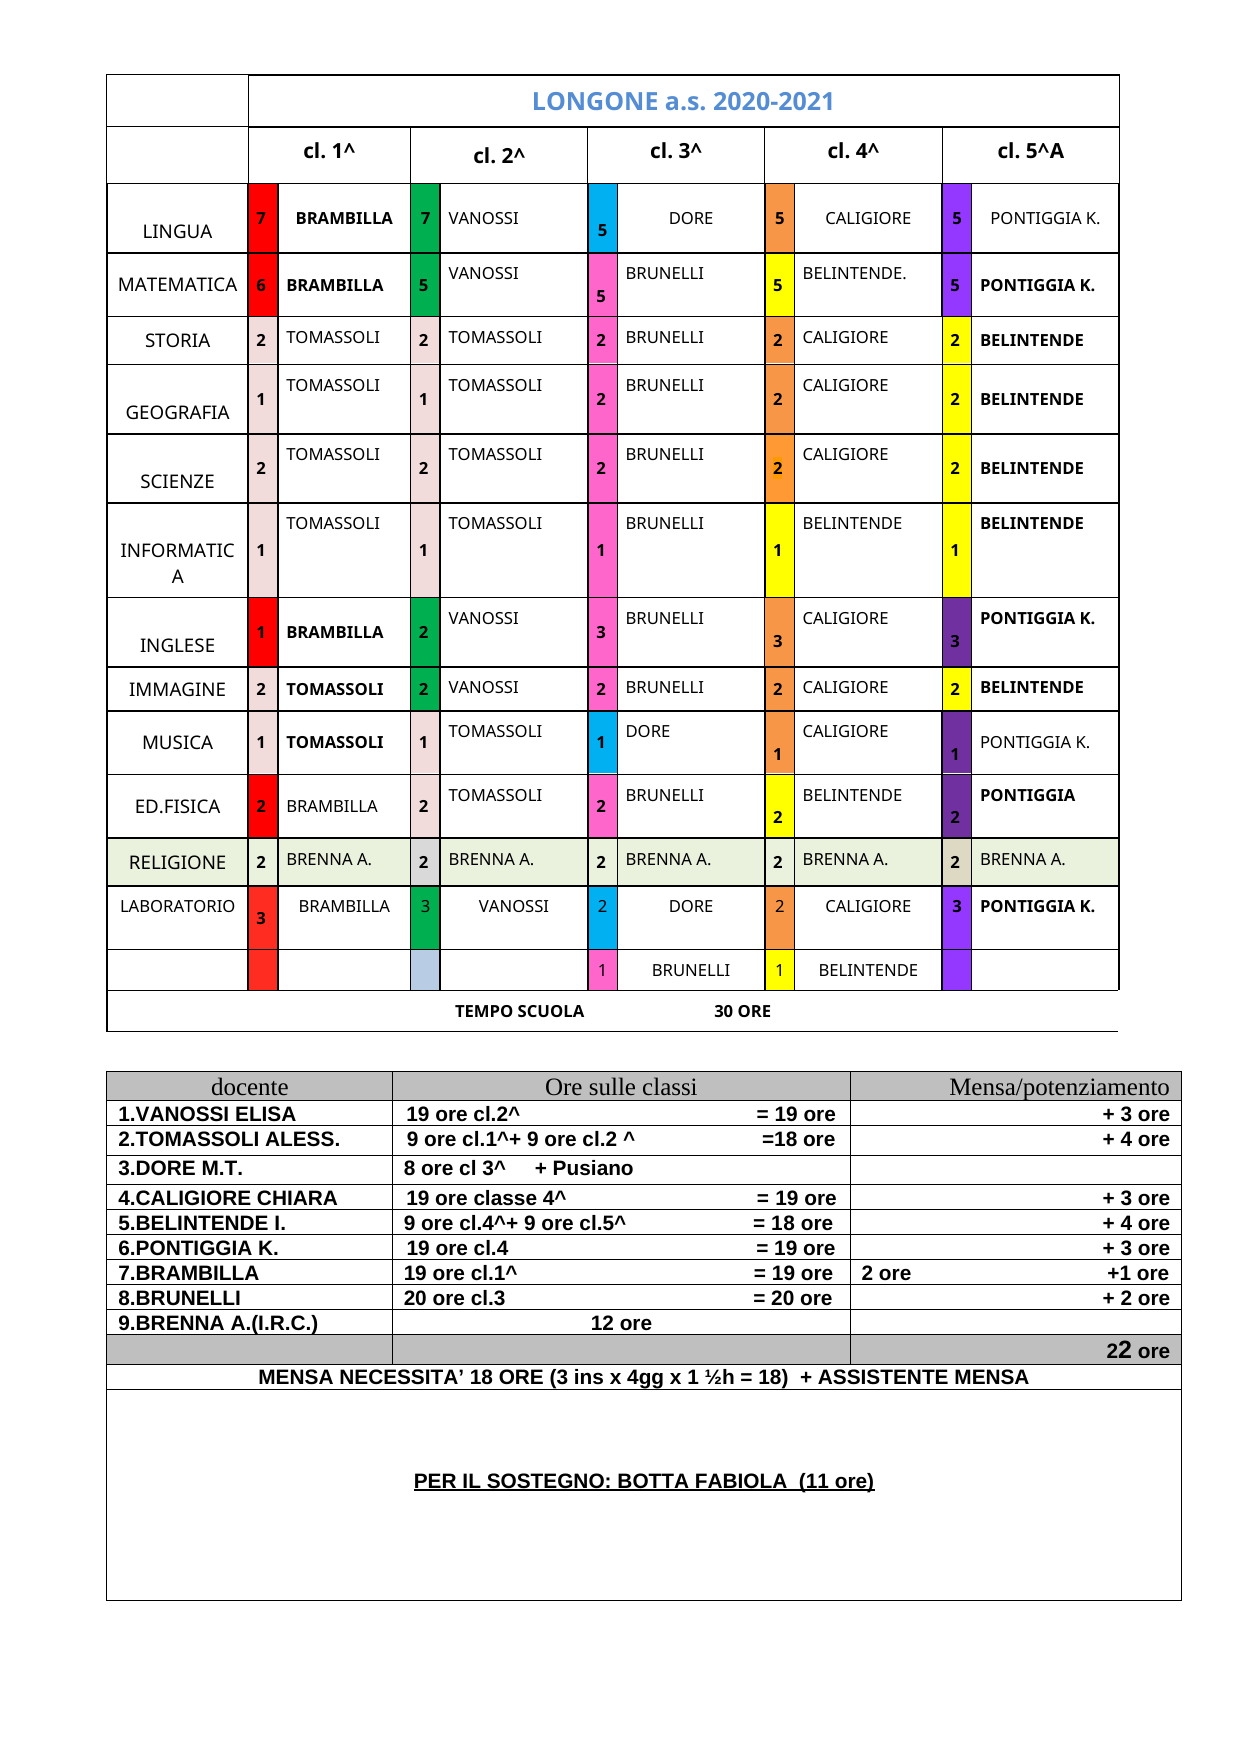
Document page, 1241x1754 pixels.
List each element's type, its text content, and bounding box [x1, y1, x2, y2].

table_cell BRUNELLI [618, 950, 764, 990]
table_cell INFORMATICA [108, 504, 247, 597]
table_cell [411, 950, 439, 990]
table_cell 1.VANOSSI ELISA [107, 1101, 392, 1125]
table_cell BRENNA A. [618, 839, 764, 885]
table_cell 5 [589, 254, 617, 316]
table_cell BELINTENDE [795, 775, 941, 837]
table_cell 2 [411, 317, 439, 363]
table_cell [107, 127, 248, 183]
table_cell DORE [618, 887, 764, 949]
table_cell 2 [249, 435, 277, 502]
table_cell 2.TOMASSOLI ALESS. [107, 1126, 392, 1154]
table_cell MATEMATICA [108, 254, 247, 316]
table_cell CALIGIORE [795, 317, 942, 363]
table_cell 5 [766, 254, 794, 316]
table_cell CALIGIORE [795, 184, 941, 252]
table_cell 1 [249, 504, 277, 597]
table_cell 2 [766, 775, 794, 837]
table_cell STORIA [108, 317, 247, 363]
table_cell 19 ore cl.2^ = 19 ore [393, 1101, 850, 1125]
table_cell 2 [249, 668, 277, 710]
table_cell 1 [249, 598, 277, 666]
table_cell 2 [766, 668, 794, 710]
table_cell TOMASSOLI [441, 435, 587, 502]
table_cell MUSICA [108, 712, 247, 773]
table_cell 20 ore cl.3 = 20 ore [393, 1285, 850, 1309]
table_cell 5 [589, 184, 617, 252]
table_cell 2 [249, 839, 277, 885]
table_cell 2 [943, 365, 971, 433]
table_cell 5 [766, 184, 794, 252]
table_cell 6.PONTIGGIA K. [107, 1235, 392, 1259]
table_cell TOMASSOLI [441, 504, 587, 597]
table_cell CALIGIORE [795, 887, 941, 949]
table_cell 2 [249, 775, 277, 837]
table_cell 2 [766, 317, 794, 363]
table_cell [249, 950, 277, 990]
table_cell 4.CALIGIORE CHIARA [107, 1185, 392, 1209]
table_cell 7 [249, 184, 277, 252]
table_cell RELIGIONE [108, 839, 247, 885]
table_cell BELINTENDE [972, 668, 1118, 710]
table_cell + 3 ore [851, 1185, 1181, 1209]
table_cell PONTIGGIA K. [972, 887, 1118, 949]
table_cell BRUNELLI [618, 668, 764, 710]
table_cell 3 [411, 887, 439, 949]
table_cell + 3 ore [851, 1235, 1181, 1259]
table_cell 1 [766, 504, 794, 597]
table_cell PER IL SOSTEGNO: BOTTA FABIOLA (11 ore) [107, 1390, 1181, 1599]
table_cell cl. 3^ [588, 128, 764, 183]
table_cell BRUNELLI [618, 504, 764, 597]
table_cell 1 [411, 365, 439, 433]
table_cell BRAMBILLA [279, 887, 410, 949]
table_cell 8 ore cl 3^ + Pusiano [393, 1156, 850, 1184]
table_cell VANOSSI [441, 668, 587, 710]
table_cell [279, 950, 410, 990]
table_cell 2 [589, 775, 617, 837]
table_cell 3 [589, 598, 617, 666]
table_cell LABORATORIO [108, 887, 247, 949]
table_cell 1 [589, 712, 617, 773]
table_cell + 4 ore [851, 1126, 1181, 1154]
table_cell DORE [618, 712, 764, 773]
table_cell TOMASSOLI [441, 712, 587, 773]
table_cell DORE [618, 184, 764, 252]
table_cell BRUNELLI [618, 254, 764, 316]
table_cell BELINTENDE [795, 504, 942, 597]
table_cell CALIGIORE [795, 598, 942, 666]
table_cell 3.DORE M.T. [107, 1156, 392, 1184]
table_cell 2 [943, 435, 971, 502]
table_cell 1 [249, 365, 277, 433]
table_cell PONTIGGIA K. [972, 598, 1118, 666]
table_cell BRENNA A. [972, 839, 1118, 885]
table_cell 2 [766, 365, 794, 433]
table_cell 7.BRAMBILLA [107, 1260, 392, 1284]
table_cell BELINTENDE [972, 317, 1118, 363]
table_cell TEMPO SCUOLA 30 ORE [108, 991, 1118, 1031]
table_cell + 2 ore [851, 1285, 1181, 1309]
table_cell 2 [411, 598, 439, 666]
table_cell BRUNELLI [618, 365, 764, 433]
table_cell cl. 2^ [411, 128, 587, 183]
table_cell 2 [589, 887, 617, 949]
table_cell PONTIGGIA [972, 775, 1118, 837]
table_cell TOMASSOLI [441, 317, 587, 363]
table_cell IMMAGINE [108, 668, 247, 710]
table_cell BRENNA A. [441, 839, 587, 885]
table_cell 2 [589, 365, 617, 433]
table_cell BRAMBILLA [279, 775, 410, 837]
table_cell 3 [943, 598, 971, 666]
table_cell 1 [589, 504, 617, 597]
table_header docente [107, 1072, 392, 1100]
table_cell BELINTENDE [795, 950, 941, 990]
table_cell CALIGIORE [795, 365, 942, 433]
table_cell [851, 1310, 1181, 1334]
table_cell VANOSSI [441, 598, 587, 666]
table_cell + 4 ore [851, 1210, 1181, 1234]
table_cell cl. 4^ [765, 128, 942, 183]
table_cell 5.BELINTENDE I. [107, 1210, 392, 1234]
table_cell TOMASSOLI [279, 317, 410, 363]
table_cell [441, 950, 587, 990]
table_cell TOMASSOLI [279, 712, 410, 773]
table_header [107, 75, 248, 126]
table_cell BRENNA A. [795, 839, 941, 885]
table_cell [943, 950, 971, 990]
table_cell BELINTENDE. [795, 254, 941, 316]
table_cell BELINTENDE [972, 365, 1118, 433]
table_cell BRUNELLI [618, 317, 764, 363]
table_cell BRUNELLI [618, 775, 764, 837]
table_cell [972, 950, 1118, 990]
table_cell 2 [411, 668, 439, 710]
table_cell ED.FISICA [108, 775, 247, 837]
table_cell 2 [943, 668, 971, 710]
table_cell PONTIGGIA K. [972, 254, 1118, 316]
table_cell TOMASSOLI [279, 435, 410, 502]
table_cell CALIGIORE [795, 712, 941, 773]
table_cell 1 [943, 504, 971, 597]
table_cell 5 [943, 254, 971, 316]
table_cell [851, 1156, 1181, 1184]
table_cell 9 ore cl.1^+ 9 ore cl.2 ^ =18 ore [393, 1126, 850, 1154]
table_cell VANOSSI [441, 254, 587, 316]
table_cell 5 [943, 184, 971, 252]
table_cell MENSA NECESSITA’ 18 ORE (3 ins x 4gg x 1 ½h = 18) + ASSISTENTE MENSA [107, 1365, 1181, 1389]
table_cell 19 ore classe 4^ = 19 ore [393, 1185, 850, 1209]
table_cell [107, 1335, 392, 1364]
table_cell [108, 950, 247, 990]
table_cell + 3 ore [851, 1101, 1181, 1125]
table_cell 19 ore cl.1^ = 19 ore [393, 1260, 850, 1284]
table_cell 2 [589, 317, 617, 363]
table_cell 1 [943, 712, 971, 773]
table_cell INGLESE [108, 598, 247, 666]
table_cell 5 [411, 254, 439, 316]
table_cell 2 [766, 435, 794, 502]
table_cell 3 [249, 887, 277, 949]
table_cell BRUNELLI [618, 435, 764, 502]
table_cell 1 [249, 712, 277, 773]
table_cell 12 ore [393, 1310, 850, 1334]
table_cell 22 ore [851, 1335, 1181, 1364]
table_cell 2 [411, 775, 439, 837]
table_cell PONTIGGIA K. [972, 712, 1118, 773]
table_header Mensa/potenziamento [851, 1072, 1181, 1100]
table_cell cl. 1^ [249, 128, 410, 183]
table_cell TOMASSOLI [441, 775, 587, 837]
table_cell BELINTENDE [972, 504, 1118, 597]
table_cell PONTIGGIA K. [972, 184, 1118, 252]
table_cell 8.BRUNELLI [107, 1285, 392, 1309]
table_cell cl. 5^A [943, 128, 1119, 183]
table_header Ore sulle classi [393, 1072, 850, 1100]
table_cell TOMASSOLI [279, 668, 410, 710]
table_cell BELINTENDE [972, 435, 1118, 502]
table_cell 9 ore cl.4^+ 9 ore cl.5^ = 18 ore [393, 1210, 850, 1234]
table_cell BRENNA A. [279, 839, 410, 885]
table_cell 2 [411, 435, 439, 502]
table_cell VANOSSI [441, 184, 587, 252]
table_cell 2 [589, 839, 617, 885]
table_cell 2 [589, 668, 617, 710]
table_cell BRAMBILLA [279, 598, 410, 666]
table_cell 2 [249, 317, 277, 363]
table_cell TOMASSOLI [441, 365, 587, 433]
table_cell 1 [589, 950, 617, 990]
table_header LONGONE a.s. 2020-2021 [249, 76, 1119, 126]
table_cell TOMASSOLI [279, 365, 410, 433]
table_cell 3 [943, 887, 971, 949]
table_cell [393, 1335, 850, 1364]
table_cell CALIGIORE [795, 668, 942, 710]
table_cell CALIGIORE [795, 435, 942, 502]
table_cell 2 [411, 839, 439, 885]
table_cell BRAMBILLA [279, 254, 410, 316]
table_cell 2 [943, 839, 971, 885]
table_cell VANOSSI [441, 887, 587, 949]
table_cell 1 [766, 712, 794, 773]
table_cell 3 [765, 598, 794, 666]
table_cell 2 [943, 775, 971, 837]
table_cell 6 [249, 254, 277, 316]
table_cell BRUNELLI [618, 598, 764, 666]
table_cell 2 ore +1 ore [851, 1260, 1181, 1284]
table_cell 1 [411, 504, 439, 597]
table_cell SCIENZE [108, 435, 247, 502]
table_cell LINGUA [108, 184, 247, 252]
table_cell 9.BRENNA A.(I.R.C.) [107, 1310, 392, 1334]
table_cell 1 [411, 712, 439, 773]
table_cell 19 ore cl.4 = 19 ore [393, 1235, 850, 1259]
table_cell TOMASSOLI [279, 504, 410, 597]
table_cell 2 [943, 317, 971, 363]
table_cell 1 [766, 950, 794, 990]
table_cell BRAMBILLA [279, 184, 410, 252]
table_cell 7 [411, 184, 439, 252]
table_cell 2 [766, 839, 794, 885]
table_cell 2 [766, 887, 794, 949]
table_cell GEOGRAFIA [108, 365, 247, 433]
